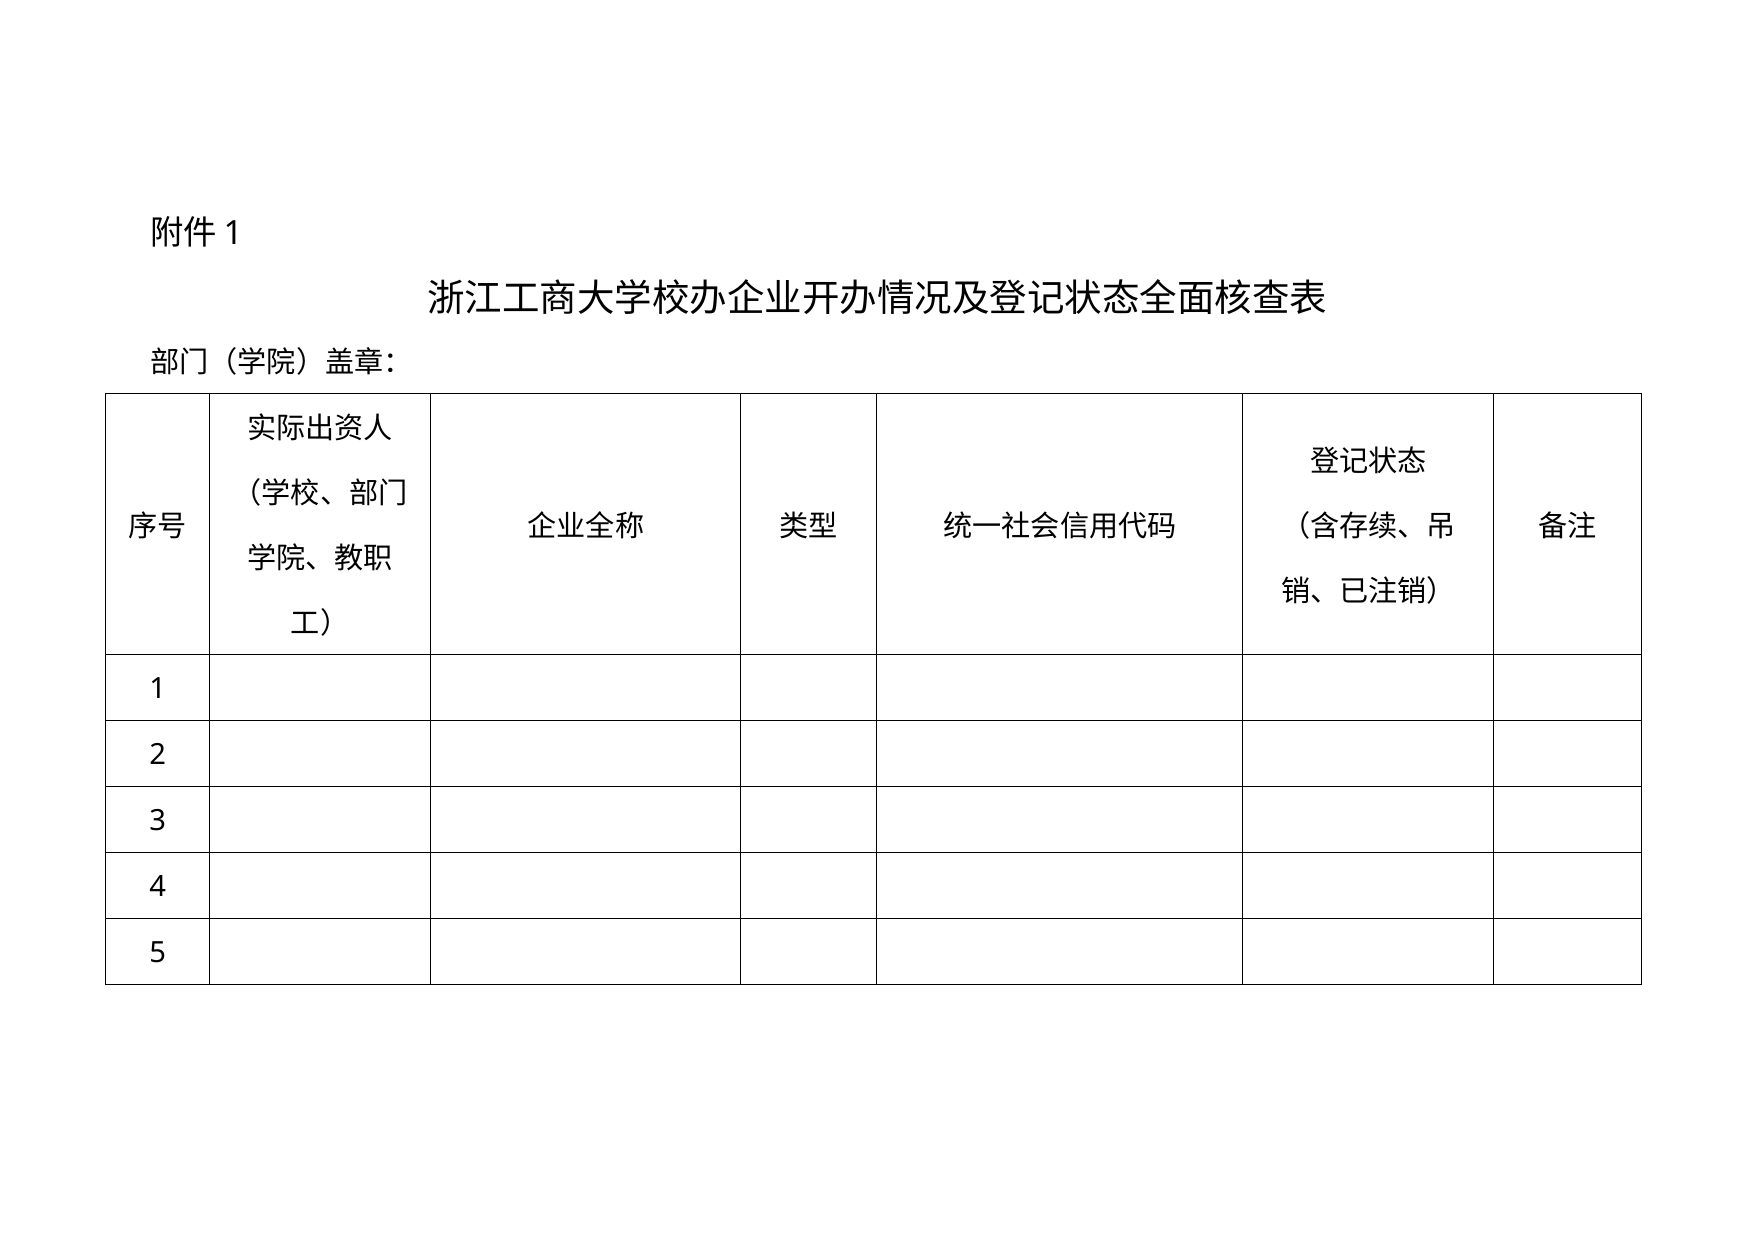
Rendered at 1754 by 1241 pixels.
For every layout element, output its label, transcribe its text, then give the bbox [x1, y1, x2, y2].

table_cell 3 [106, 787, 209, 852]
table_cell [1243, 655, 1493, 720]
text 浙江工商大学校办企业开办情况及登记状态全面核查表 [150, 263, 1604, 328]
text 部门（学院）盖章： [150, 328, 1604, 393]
table_cell [431, 853, 740, 918]
table_cell [431, 721, 740, 786]
table_cell [1494, 655, 1641, 720]
table_cell [877, 853, 1242, 918]
table_cell [1494, 787, 1641, 852]
table_header 实际出资人 （学校、部门学院、教职工） [210, 394, 430, 654]
table_cell [741, 853, 876, 918]
table_cell [431, 655, 740, 720]
table_cell [741, 655, 876, 720]
table_cell [1494, 919, 1641, 984]
table_cell [210, 721, 430, 786]
table_cell [1494, 721, 1641, 786]
table_cell [877, 721, 1242, 786]
table_cell [1243, 919, 1493, 984]
table_cell [1243, 853, 1493, 918]
table_cell [741, 919, 876, 984]
table_header 类型 [741, 394, 876, 654]
table_cell [210, 919, 430, 984]
table_cell 4 [106, 853, 209, 918]
text 附件1 [150, 198, 1604, 263]
table_cell [210, 787, 430, 852]
table_header 序号 [106, 394, 209, 654]
table_cell [741, 787, 876, 852]
table_cell [210, 853, 430, 918]
table_cell [877, 655, 1242, 720]
table_cell [1243, 721, 1493, 786]
table_cell 5 [106, 919, 209, 984]
table_cell [431, 787, 740, 852]
table_cell [741, 721, 876, 786]
table_cell 2 [106, 721, 209, 786]
table_header 统一社会信用代码 [877, 394, 1242, 654]
table_cell [210, 655, 430, 720]
table_cell [1243, 787, 1493, 852]
table_header 登记状态 （含存续、吊销、已注销） [1243, 394, 1493, 654]
table_cell [877, 919, 1242, 984]
table_cell [877, 787, 1242, 852]
table_header 备注 [1494, 394, 1641, 654]
table_header 企业全称 [431, 394, 740, 654]
table_cell [1494, 853, 1641, 918]
table_cell [431, 919, 740, 984]
table_cell 1 [106, 655, 209, 720]
